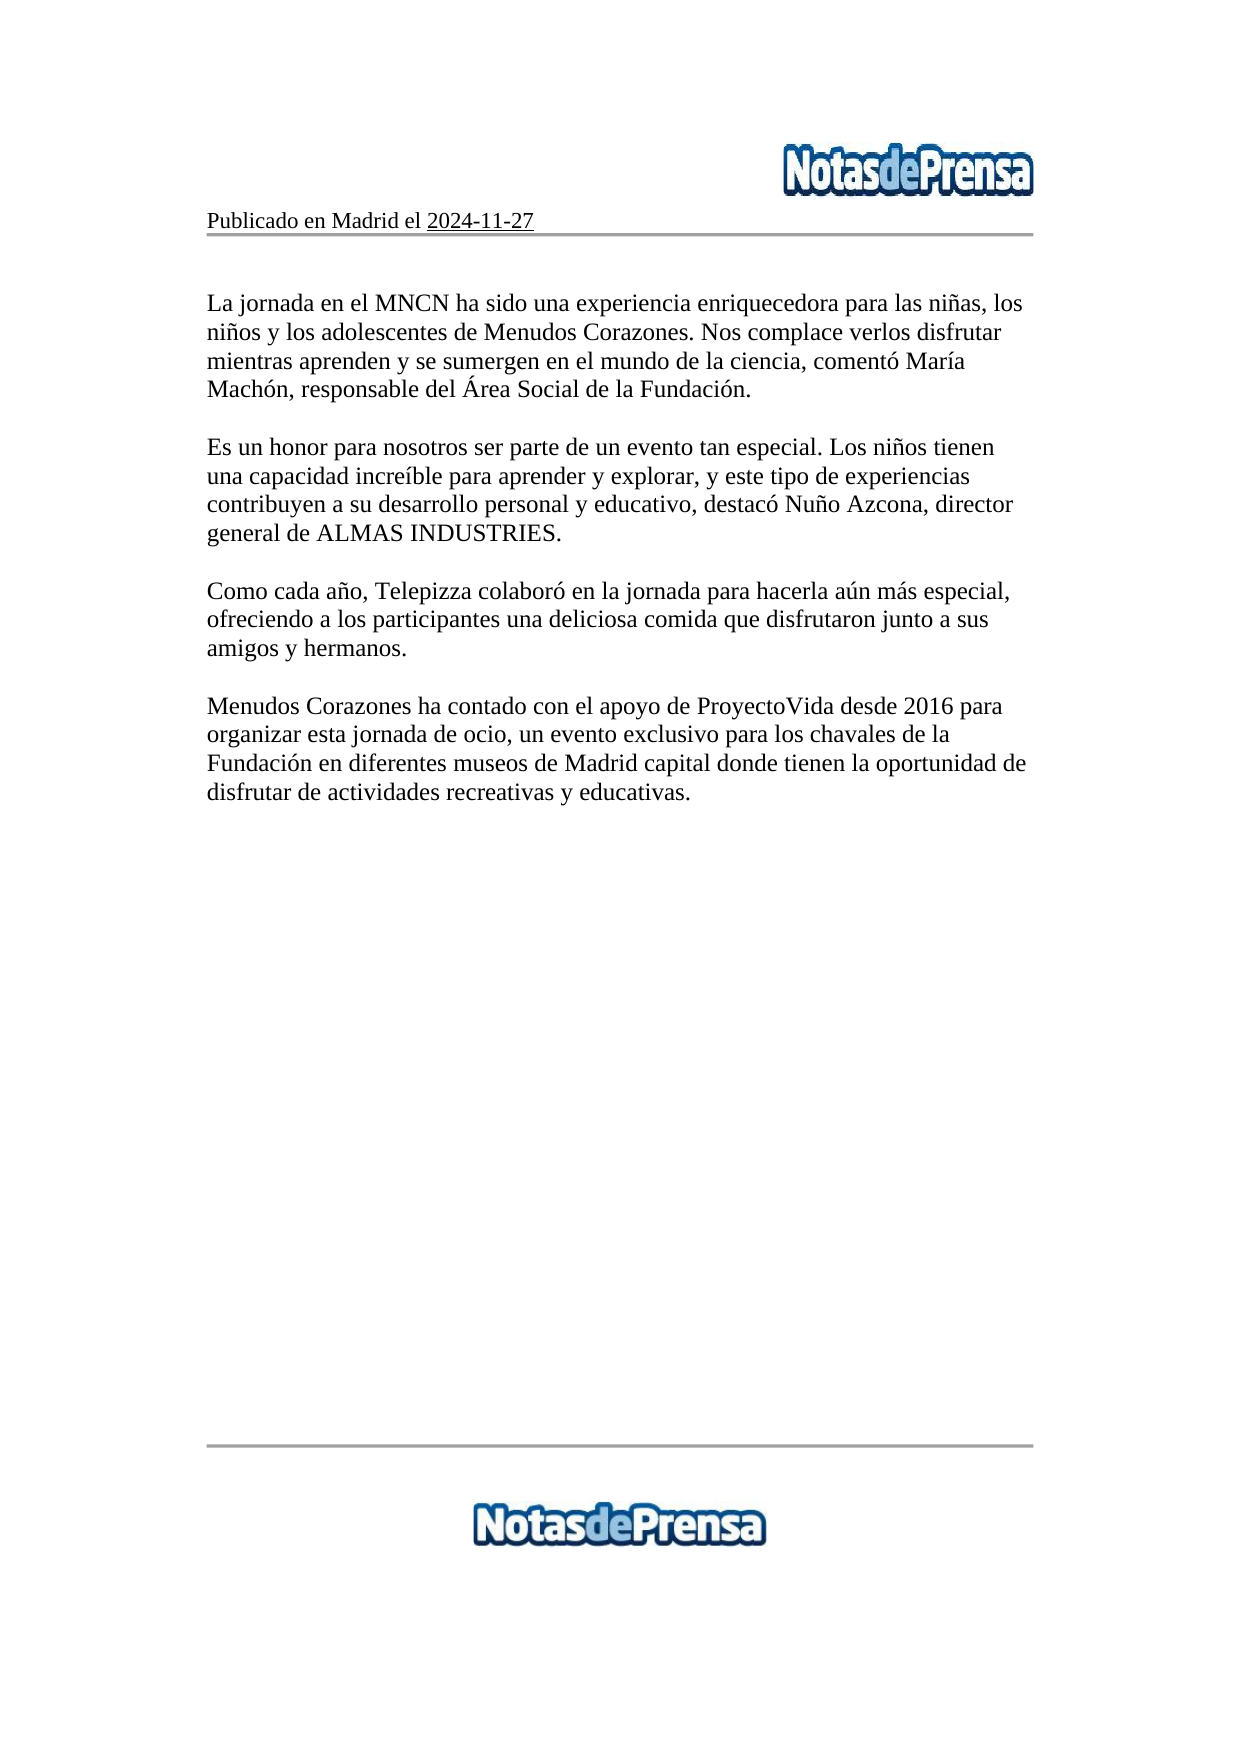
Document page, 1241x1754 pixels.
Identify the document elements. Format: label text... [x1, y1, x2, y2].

picture [783, 142, 1034, 199]
picture [473, 1501, 767, 1548]
